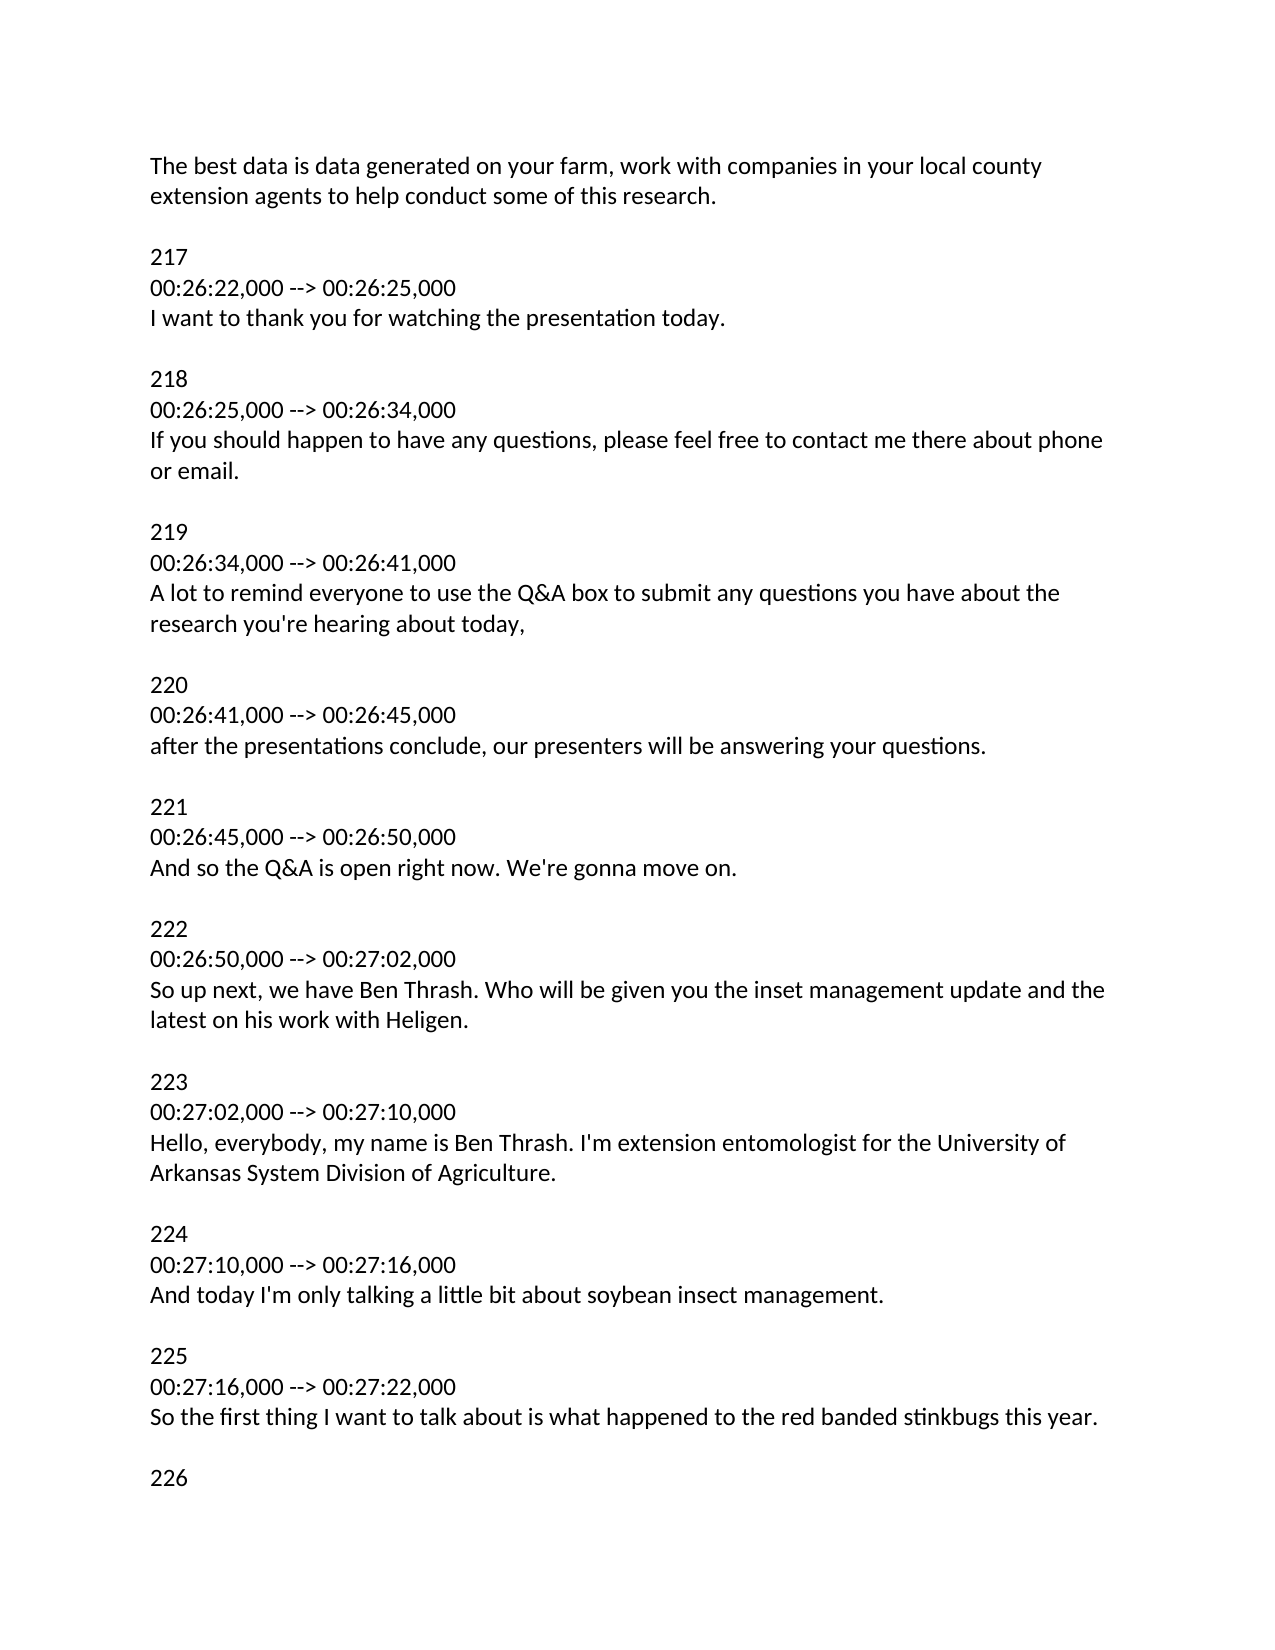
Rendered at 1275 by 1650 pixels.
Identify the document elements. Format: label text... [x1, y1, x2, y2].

text 00:26:34,000 --> 00:26:41,000 [150, 547, 1125, 577]
text 224 [150, 1218, 1125, 1249]
text 217 [150, 242, 1125, 272]
text 223 [150, 1066, 1125, 1096]
text 225 [150, 1340, 1125, 1371]
text 00:26:45,000 --> 00:26:50,000 [150, 821, 1125, 852]
text 221 [150, 791, 1125, 821]
text I want to thank you for watching the presentation today. [150, 303, 1125, 333]
text 222 [150, 913, 1125, 943]
text 00:26:50,000 --> 00:27:02,000 [150, 943, 1125, 974]
text 219 [150, 516, 1125, 547]
text The best data is data generated on your farm, work with companies in your local county extension agents to help conduct some of this research. [150, 150, 1125, 211]
text 218 [150, 364, 1125, 394]
text 00:27:16,000 --> 00:27:22,000 [150, 1371, 1125, 1401]
text And so the Q&A is open right now. We're gonna move on. [150, 852, 1125, 882]
text So up next, we have Ben Thrash. Who will be given you the inset management update and the latest on his work with Heligen. [150, 974, 1125, 1035]
text 226 [150, 1462, 1125, 1493]
text 00:26:41,000 --> 00:26:45,000 [150, 699, 1125, 730]
text A lot to remind everyone to use the Q&A box to submit any questions you have about the research you're hearing about today, [150, 577, 1125, 638]
text 00:27:02,000 --> 00:27:10,000 [150, 1096, 1125, 1127]
text If you should happen to have any questions, please feel free to contact me there about phone or email. [150, 425, 1125, 486]
text 00:26:22,000 --> 00:26:25,000 [150, 272, 1125, 303]
text 00:26:25,000 --> 00:26:34,000 [150, 394, 1125, 425]
text 00:27:10,000 --> 00:27:16,000 [150, 1249, 1125, 1279]
text 220 [150, 669, 1125, 699]
text Hello, everybody, my name is Ben Thrash. I'm extension entomologist for the University of Arkansas System Division of Agriculture. [150, 1127, 1125, 1188]
text So the first thing I want to talk about is what happened to the red banded stinkbugs this year. [150, 1401, 1125, 1432]
text after the presentations conclude, our presenters will be answering your questions. [150, 730, 1125, 760]
text And today I'm only talking a little bit about soybean insect management. [150, 1279, 1125, 1310]
